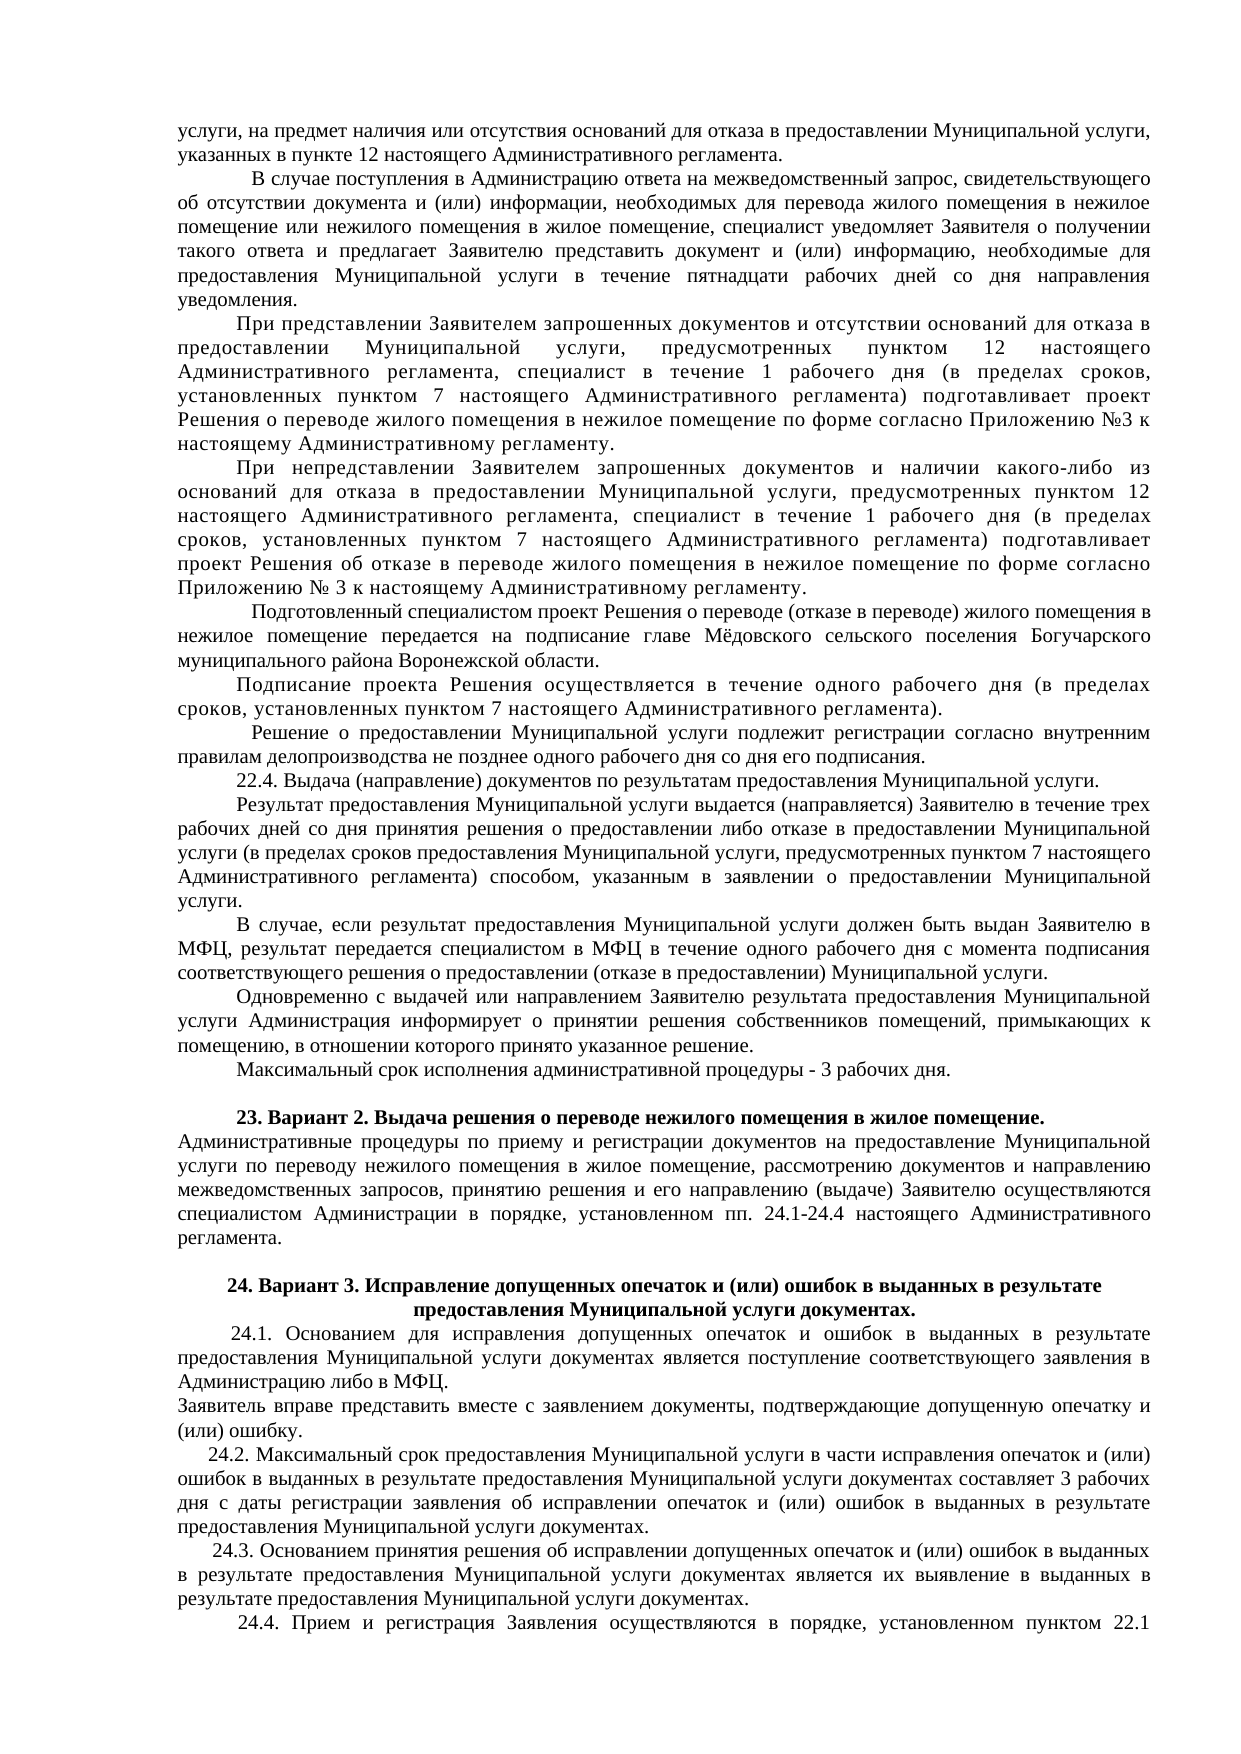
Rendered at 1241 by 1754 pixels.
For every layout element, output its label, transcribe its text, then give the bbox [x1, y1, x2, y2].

text 24.2. Максимальный срок предоставления Муниципальной услуги в части исправления опечаток и (или) ошибок в выданных в результате предоставления Муниципальной услуги документах составляет 3 рабочих дня с даты регистрации заявления об исправлении опечаток и (или) ошибок в выданных в результате предоставления Муниципальной услуги документах. [177, 1442, 1152, 1538]
text Административные процедуры по приему и регистрации документов на предоставление Муниципальной услуги по переводу нежилого помещения в жилое помещение, рассмотрению документов и направлению межведомственных запросов, принятию решения и его направлению (выдаче) Заявителю осуществляются специалистом Администрации в порядке, установленном пп. 24.1-24.4 настоящего Административного регламента. [177, 1129, 1152, 1249]
list Максимальный срок исполнения административной процедуры - 3 рабочих дня. [177, 1057, 1152, 1081]
text При представлении Заявителем запрошенных документов и отсутствии оснований для отказа в предоставлении Муниципальной услуги, предусмотренных пунктом 12 настоящего Административного регламента, специалист в течение 1 рабочего дня (в пределах сроков, установленных пунктом 7 настоящего Административного регламента) подготавливает проект Решения о переводе жилого помещения в нежилое помещение по форме согласно Приложению №3 к настоящему Административному регламенту. [177, 311, 1152, 455]
list Результат предоставления Муниципальной услуги выдается (направляется) Заявителю в течение трех рабочих дней со дня принятия решения о предоставлении либо отказе в предоставлении Муниципальной услуги (в пределах сроков предоставления Муниципальной услуги, предусмотренных пунктом 7 настоящего Административного регламента) способом, указанным в заявлении о предоставлении Муниципальной услуги. [177, 792, 1152, 912]
list Одновременно с выдачей или направлением Заявителю результата предоставления Муниципальной услуги Администрация информирует о принятии решения собственников помещений, примыкающих к помещению, в отношении которого принято указанное решение. [177, 984, 1152, 1057]
text 24.1. Основанием для исправления допущенных опечаток и ошибок в выданных в результате предоставления Муниципальной услуги документах является поступление соответствующего заявления в Администрацию либо в МФЦ. [177, 1321, 1152, 1393]
text Заявитель вправе представить вместе с заявлением документы, подтверждающие допущенную опечатку и (или) ошибку. [177, 1393, 1152, 1442]
text Решение о предоставлении Муниципальной услуги подлежит регистрации согласно внутренним правилам делопроизводства не позднее одного рабочего дня со дня его подписания. [177, 720, 1152, 768]
text 24. Вариант 3. Исправление допущенных опечаток и (или) ошибок в выданных в результате предоставления Муниципальной услуги документах. [177, 1273, 1152, 1321]
list В случае, если результат предоставления Муниципальной услуги должен быть выдан Заявителю в МФЦ, результат передается специалистом в МФЦ в течение одного рабочего дня с момента подписания соответствующего решения о предоставлении (отказе в предоставлении) Муниципальной услуги. [177, 912, 1152, 984]
text При непредставлении Заявителем запрошенных документов и наличии какого-либо из оснований для отказа в предоставлении Муниципальной услуги, предусмотренных пунктом 12 настоящего Административного регламента, специалист в течение 1 рабочего дня (в пределах сроков, установленных пунктом 7 настоящего Административного регламента) подготавливает проект Решения об отказе в переводе жилого помещения в нежилое помещение по форме согласно Приложению № 3 к настоящему Административному регламенту. [177, 455, 1152, 599]
text В случае поступления в Администрацию ответа на межведомственный запрос, свидетельствующего об отсутствии документа и (или) информации, необходимых для перевода жилого помещения в нежилое помещение или нежилого помещения в жилое помещение, специалист уведомляет Заявителя о получении такого ответа и предлагает Заявителю представить документ и (или) информацию, необходимые для предоставления Муниципальной услуги в течение пятнадцати рабочих дней со дня направления уведомления. [177, 166, 1152, 311]
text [177, 1610, 1152, 1634]
list 23. Вариант 2. Выдача решения о переводе нежилого помещения в жилое помещение. [177, 1105, 1152, 1129]
list 22.4. Выдача (направление) документов по результатам предоставления Муниципальной услуги. [177, 768, 1152, 792]
text Подготовленный специалистом проект Решения о переводе (отказе в переводе) жилого помещения в нежилое помещение передается на подписание главе Мёдовского сельского поселения Богучарского муниципального района Воронежской области. [177, 599, 1152, 672]
text 24.3. Основанием принятия решения об исправлении допущенных опечаток и (или) ошибок в выданных в результате предоставления Муниципальной услуги документах является их выявление в выданных в результате предоставления Муниципальной услуги документах. [177, 1538, 1152, 1610]
text Подписание проекта Решения осуществляется в течение одного рабочего дня (в пределах сроков, установленных пунктом 7 настоящего Административного регламента). [177, 672, 1152, 720]
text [177, 118, 1152, 166]
